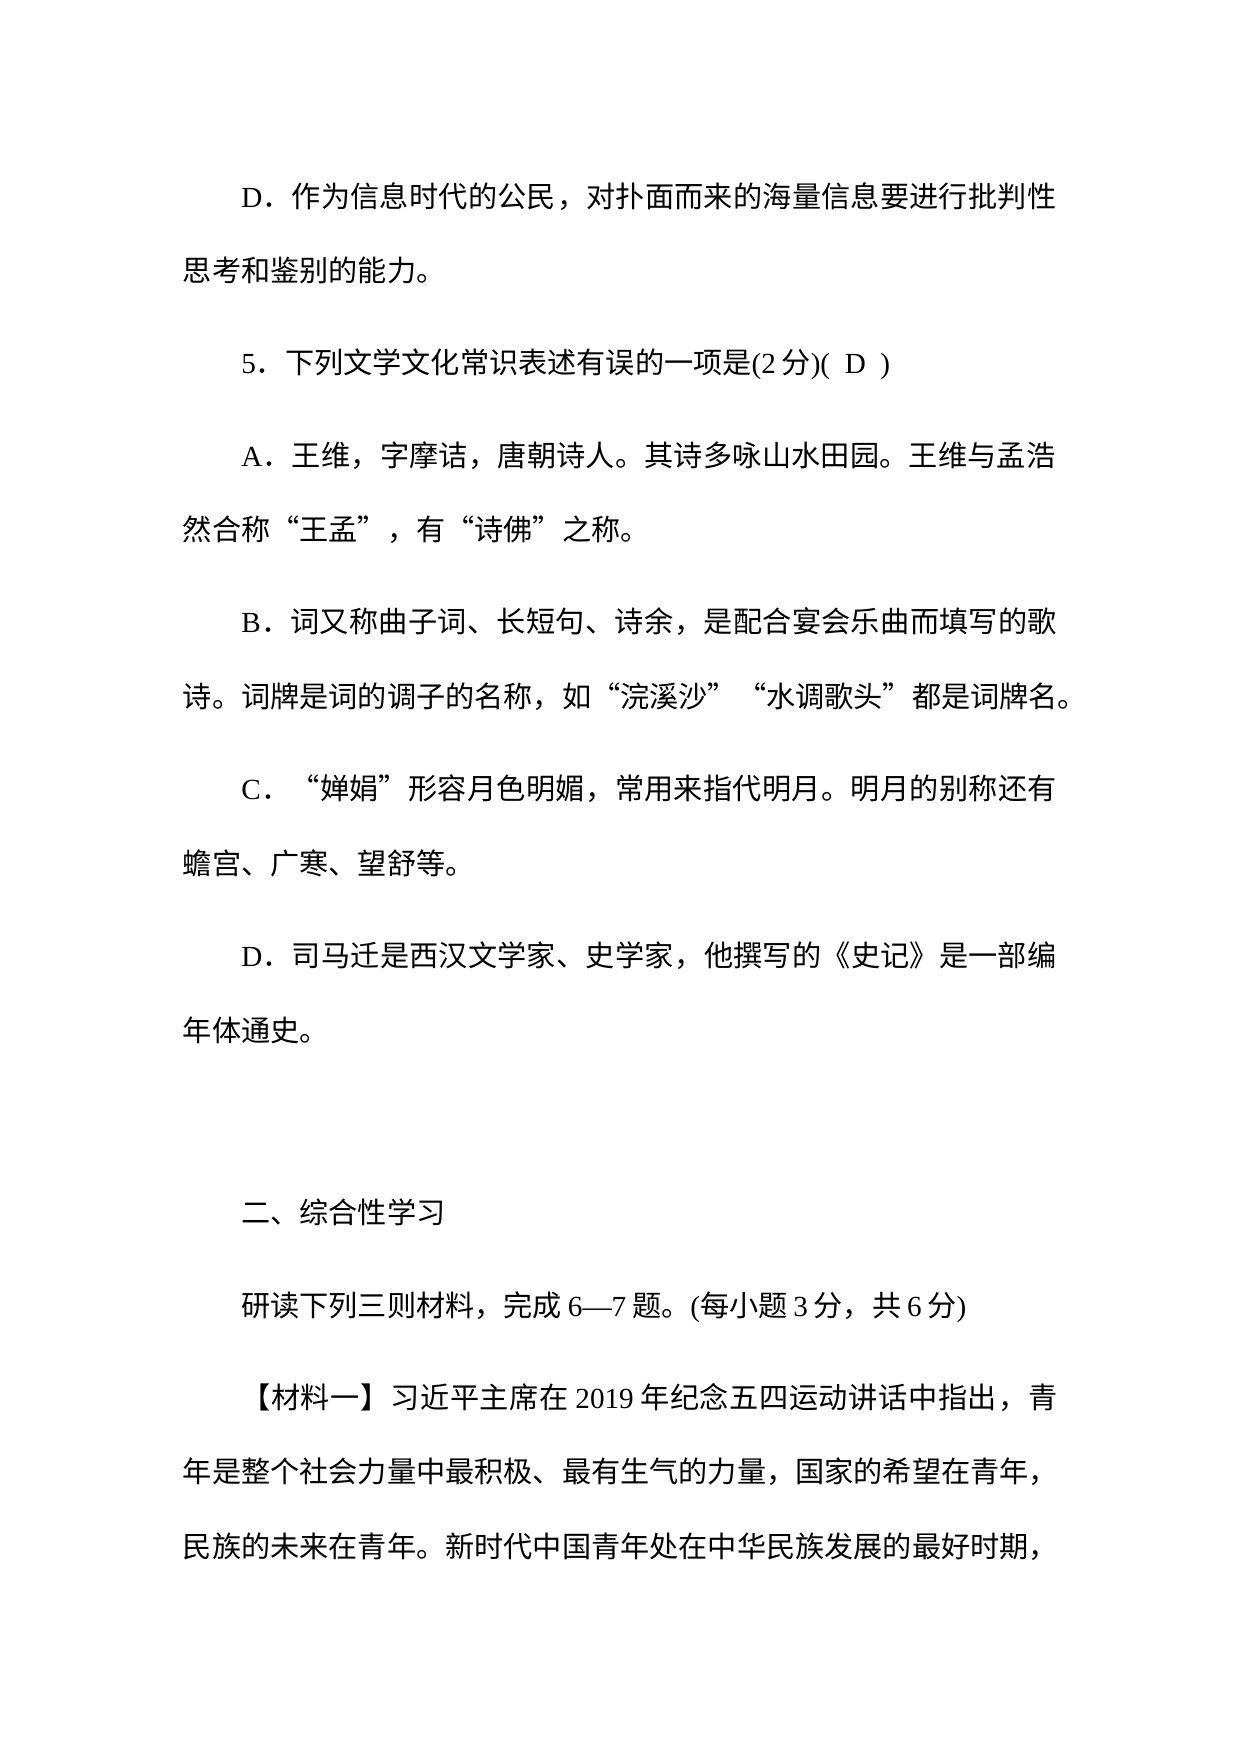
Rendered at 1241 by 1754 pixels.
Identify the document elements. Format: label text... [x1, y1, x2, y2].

text 二、综合性学习 [183, 1179, 1058, 1244]
text C．“婵娟”形容月色明媚，常用来指代明月。明月的别称还有蟾宫、广寒、望舒等。 [183, 754, 1058, 894]
text B．词又称曲子词、长短句、诗余，是配合宴会乐曲而填写的歌诗。词牌是词的调子的名称，如“浣溪沙”“水调歌头”都是词牌名。 [183, 588, 1058, 727]
text A．王维，字摩诘，唐朝诗人。其诗多咏山水田园。王维与孟浩然合称“王孟”，有“诗佛”之称。 [183, 421, 1058, 561]
text 5．下列文学文化常识表述有误的一项是(2分)( D ) [183, 329, 1058, 394]
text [183, 1363, 1058, 1577]
text D．司马迁是西汉文学家、史学家，他撰写的《史记》是一部编年体通史。 [183, 921, 1058, 1061]
text 研读下列三则材料，完成6—7题。(每小题3分，共6分) [183, 1271, 1058, 1336]
text D．作为信息时代的公民，对扑面而来的海量信息要进行批判性思考和鉴别的能力。 [183, 162, 1058, 302]
